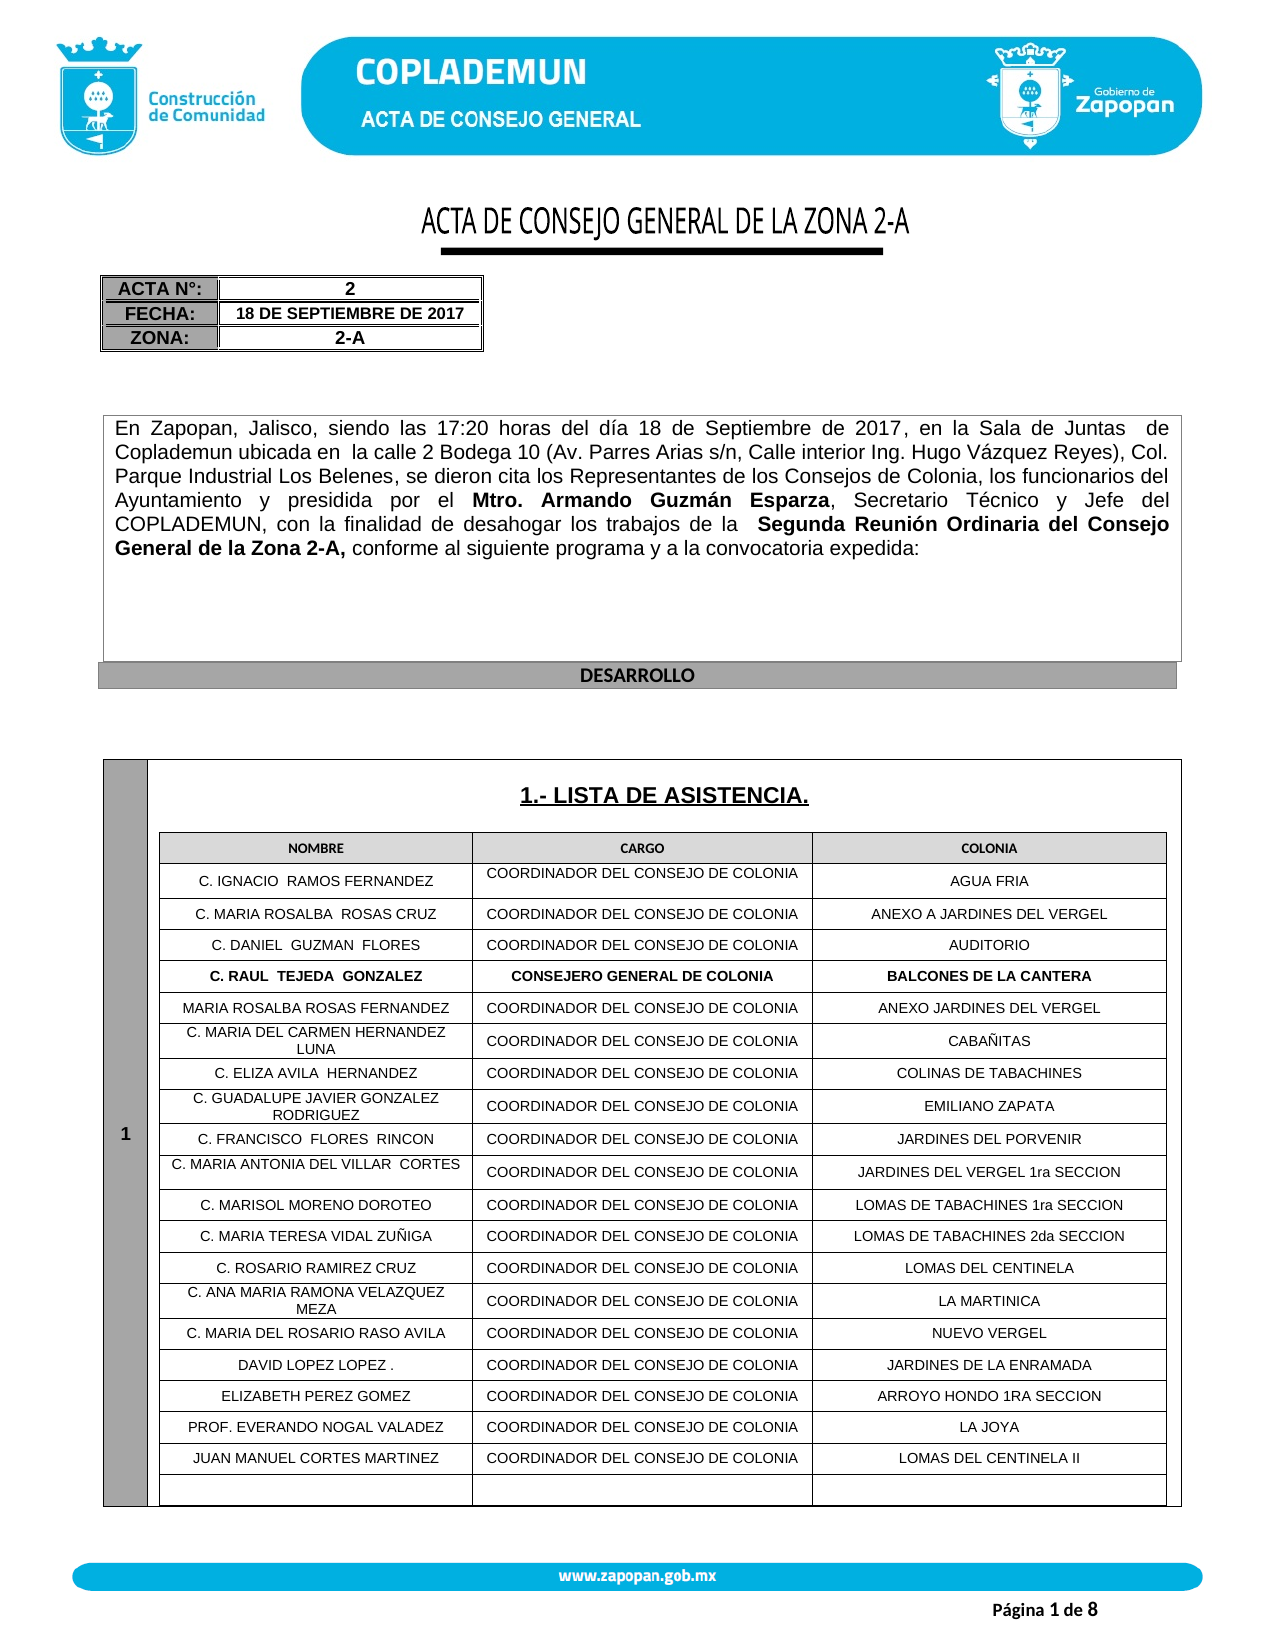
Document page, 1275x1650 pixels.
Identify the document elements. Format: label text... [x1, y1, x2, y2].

table_header 2 [218, 278, 481, 299]
table_cell ZONA: [102, 324, 218, 349]
picture [68, 1553, 1212, 1601]
table_header En Zapopan, Jalisco, siendo las 17:20 horas del día 18 de Septiembre de 2017, en la Sala de Juntas de Coplademun ubicada en la calle 2 Bodega 10 (Av. Parres Arias s/n, Calle interior Ing. Hugo Vázquez Reyes), Col. Parque Industrial Los Belenes, se dieron cita los Representantes de los Consejos de Colonia, los funcionarios del Ayuntamiento y presidida por el Mtro. Armando Guzmán Esparza, Secretario Técnico y Jefe del COPLADEMUN, con la finalidad de desahogar los trabajos de la Segunda Reunión Ordinaria del Consejo General de la Zona 2-A, conforme al siguiente programa y a la convocatoria expedida: [104, 416, 1181, 661]
table_header 1 [104, 760, 147, 1506]
picture [38, 21, 1222, 167]
table_cell 18 DE SEPTIEMBRE DE 2017 [218, 299, 482, 324]
table_header DESARROLLO [99, 663, 1176, 688]
table_header ACTA N°: [103, 278, 218, 299]
table_header 1.- LISTA DE ASISTENCIA. [148, 760, 1181, 1506]
table_cell FECHA: [102, 299, 218, 324]
table_cell 2-A [218, 324, 482, 349]
